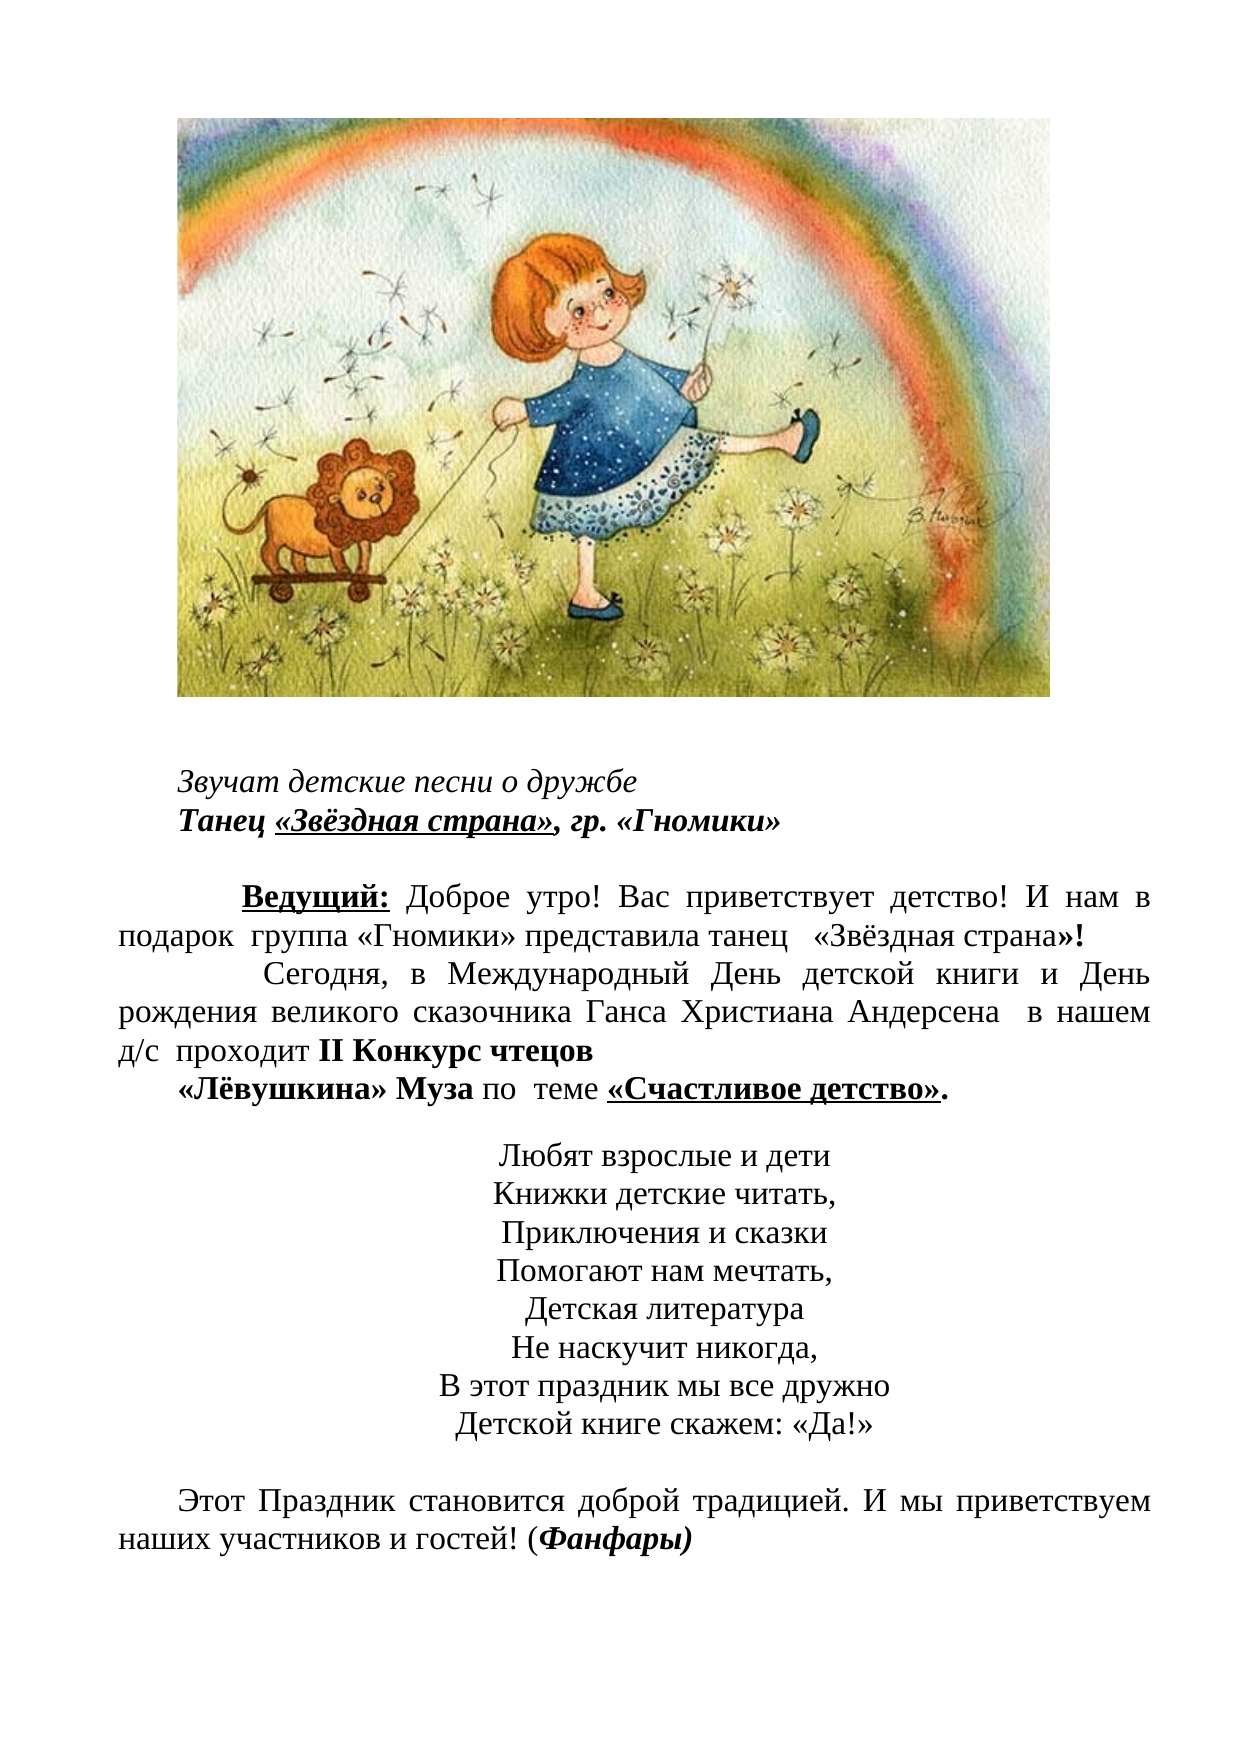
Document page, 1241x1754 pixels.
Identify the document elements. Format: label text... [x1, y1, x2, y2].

text Не наскучит никогда, [118, 1327, 1152, 1365]
text Помогают нам мечтать, [118, 1250, 1152, 1288]
text Детская литература [118, 1288, 1152, 1327]
text Звучат детские песни о дружбе [118, 761, 1152, 800]
text Ведущий: Доброе утро! Вас приветствует детство! И нам в подарок группа «Гномики» представила танец «Звёздная страна»! [118, 876, 1152, 953]
text Детской книге скажем: «Да!» [118, 1403, 1152, 1442]
text В этот праздник мы все дружно [118, 1365, 1152, 1403]
text Книжки детские читать, [118, 1173, 1152, 1212]
text «Лёвушкина» Муза по теме «Счастливое детство». [118, 1068, 1152, 1106]
text Танец «Звёздная страна», гр. «Гномики» [118, 800, 1152, 838]
text Этот Праздник становится доброй традицией. И мы приветствуем наших участников и гостей! (Фанфары) [118, 1480, 1152, 1557]
picture [177, 118, 1050, 697]
text Сегодня, в Международный День детской книги и День рождения великого сказочника Ганса Христиана Андерсена в нашем д/с проходит II Конкурс чтецов [118, 953, 1152, 1068]
text Приключения и сказки [118, 1212, 1152, 1250]
text Любят взрослые и дети [118, 1135, 1152, 1173]
